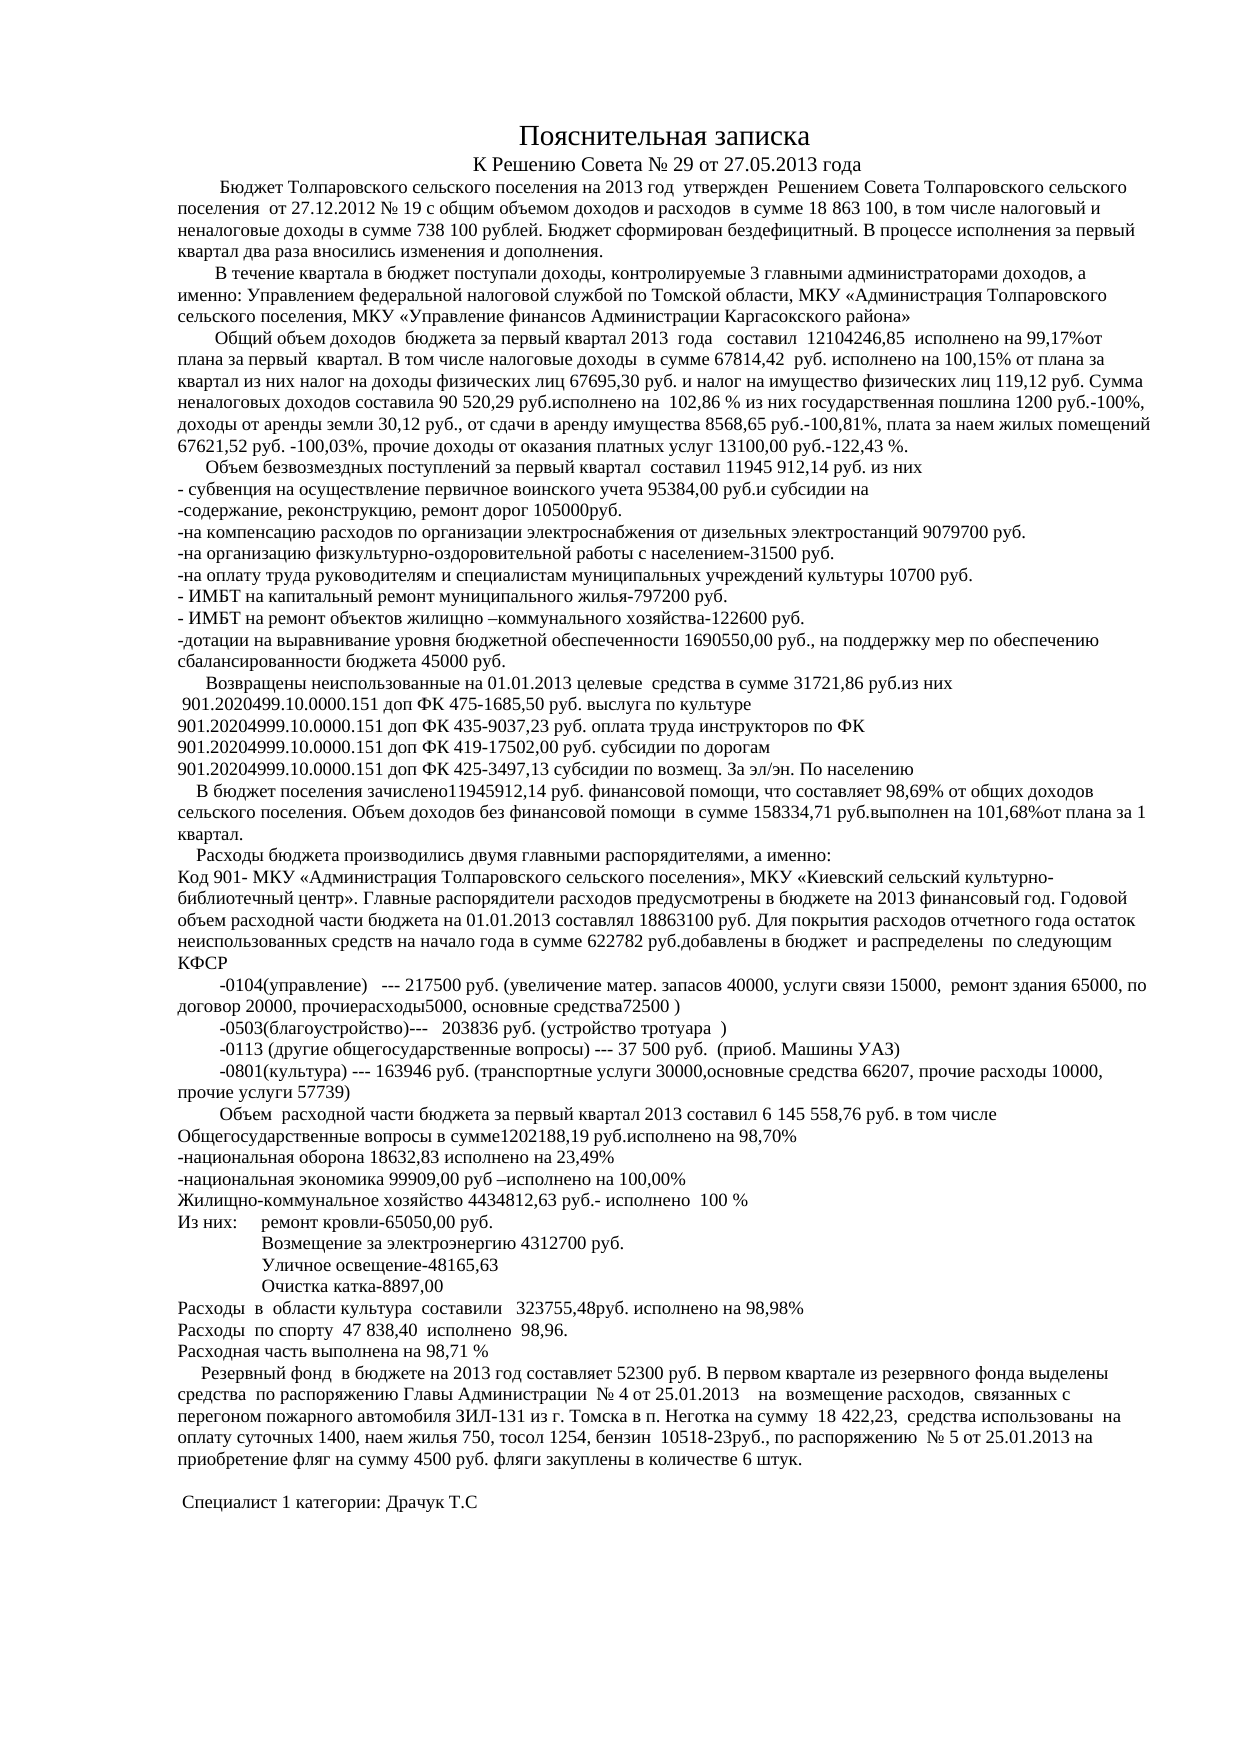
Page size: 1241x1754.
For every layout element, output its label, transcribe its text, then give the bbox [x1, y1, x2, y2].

text Очистка катка-8897,00 [177, 1275, 1152, 1297]
text 901.20204999.10.0000.151 доп ФК 435-9037,23 руб. оплата труда инструкторов по ФК [177, 715, 1152, 736]
text Расходы бюджета производились двумя главными распорядителями, а именно: [177, 844, 1152, 866]
text Резервный фонд в бюджете на 2013 год составляет 52300 руб. В первом квартале из резервного фонда выделены средства по распоряжению Главы Администрации № 4 от 25.01.2013 на возмещение расходов, связанных с перегоном пожарного автомобиля ЗИЛ-131 из г. Томска в п. Неготка на сумму 18 422,23, средства использованы на оплату суточных 1400, наем жилья 750, тосол 1254, бензин 10518-23руб., по распоряжению № 5 от 25.01.2013 на приобретение фляг на сумму 4500 руб. фляги закуплены в количестве 6 штук. [177, 1362, 1152, 1469]
text - субвенция на осуществление первичное воинского учета 95384,00 руб.и субсидии на [177, 478, 1152, 499]
text -0113 (другие общегосударственные вопросы) --- 37 500 руб. (приоб. Машины УАЗ) [177, 1038, 1152, 1060]
text -на оплату труда руководителям и специалистам муниципальных учреждений культуры 10700 руб. [177, 564, 1152, 585]
text Возвращены неиспользованные на 01.01.2013 целевые средства в сумме 31721,86 руб.из них [177, 672, 1152, 693]
text Уличное освещение-48165,63 [177, 1254, 1152, 1275]
text Код 901- МКУ «Администрация Толпаровского сельского поселения», МКУ «Киевский сельский культурно-библиотечный центр». Главные распорядители расходов предусмотрены в бюджете на 2013 финансовый год. Годовой объем расходной части бюджета на 01.01.2013 составлял 18863100 руб. Для покрытия расходов отчетного года остаток неиспользованных средств на начало года в сумме 622782 руб.добавлены в бюджет и распределены по следующим КФСР [177, 866, 1152, 973]
text - ИМБТ на ремонт объектов жилищно –коммунального хозяйства-122600 руб. [177, 607, 1152, 628]
text В бюджет поселения зачислено11945912,14 руб. финансовой помощи, что составляет 98,69% от общих доходов сельского поселения. Объем доходов без финансовой помощи в сумме 158334,71 руб.выполнен на 101,68%от плана за 1 квартал. [177, 779, 1152, 844]
text 901.20204999.10.0000.151 доп ФК 419-17502,00 руб. субсидии по дорогам [177, 736, 1152, 758]
text Общий объем доходов бюджета за первый квартал 2013 года составил 12104246,85 исполнено на 99,17%от плана за первый квартал. В том числе налоговые доходы в сумме 67814,42 руб. исполнено на 100,15% от плана за квартал из них налог на доходы физических лиц 67695,30 руб. и налог на имущество физических лиц 119,12 руб. Сумма неналоговых доходов составила 90 520,29 руб.исполнено на 102,86 % из них государственная пошлина 1200 руб.-100%, доходы от аренды земли 30,12 руб., от сдачи в аренду имущества 8568,65 руб.-100,81%, плата за наем жилых помещений 67621,52 руб. -100,03%, прочие доходы от оказания платных услуг 13100,00 руб.-122,43 %. [177, 327, 1152, 456]
text 901.2020499.10.0000.151 доп ФК 475-1685,50 руб. выслуга по культуре [177, 693, 1152, 715]
text -содержание, реконструкцию, ремонт дорог 105000руб. [177, 499, 1152, 521]
text Пояснительная записка [177, 118, 1152, 152]
text -на компенсацию расходов по организации электроснабжения от дизельных электростанций 9079700 руб. [177, 521, 1152, 542]
text Из них: ремонт кровли-65050,00 руб. [177, 1211, 1152, 1232]
text -дотации на выравнивание уровня бюджетной обеспеченности 1690550,00 руб., на поддержку мер по обеспечению сбалансированности бюджета 45000 руб. [177, 628, 1152, 672]
text В течение квартала в бюджет поступали доходы, контролируемые 3 главными администраторами доходов, а именно: Управлением федеральной налоговой службой по Томской области, МКУ «Администрация Толпаровского сельского поселения, МКУ «Управление финансов Администрации Каргасокского района» [177, 262, 1152, 327]
text -0801(культура) --- 163946 руб. (транспортные услуги 30000,основные средства 66207, прочие расходы 10000, прочие услуги 57739) [177, 1060, 1152, 1103]
text -на организацию физкультурно-оздоровительной работы с населением-31500 руб. [177, 542, 1152, 564]
text Расходная часть выполнена на 98,71 % [177, 1340, 1152, 1362]
text Объем безвозмездных поступлений за первый квартал составил 11945 912,14 руб. из них [177, 456, 1152, 478]
text К Решению Совета № 29 от 27.05.2013 года [177, 152, 1152, 176]
text Специалист 1 категории: Драчук Т.С [177, 1491, 1152, 1513]
text Жилищно-коммунальное хозяйство 4434812,63 руб.- исполнено 100 % [177, 1189, 1152, 1211]
text -0503(благоустройство)--- 203836 руб. (устройство тротуара ) [177, 1017, 1152, 1038]
text -национальная оборона 18632,83 исполнено на 23,49% [177, 1146, 1152, 1168]
text Бюджет Толпаровского сельского поселения на 2013 год утвержден Решением Совета Толпаровского сельского поселения от 27.12.2012 № 19 с общим объемом доходов и расходов в сумме 18 863 100, в том числе налоговый и неналоговые доходы в сумме 738 100 рублей. Бюджет сформирован бездефицитный. В процессе исполнения за первый квартал два раза вносились изменения и дополнения. [177, 176, 1152, 262]
text Возмещение за электроэнергию 4312700 руб. [177, 1232, 1152, 1254]
text -национальная экономика 99909,00 руб –исполнено на 100,00% [177, 1168, 1152, 1189]
text - ИМБТ на капитальный ремонт муниципального жилья-797200 руб. [177, 585, 1152, 607]
text Расходы по спорту 47 838,40 исполнено 98,96. [177, 1318, 1152, 1340]
text 901.20204999.10.0000.151 доп ФК 425-3497,13 субсидии по возмещ. За эл/эн. По населению [177, 758, 1152, 779]
text Расходы в области культура составили 323755,48руб. исполнено на 98,98% [177, 1297, 1152, 1318]
text -0104(управление) --- 217500 руб. (увеличение матер. запасов 40000, услуги связи 15000, ремонт здания 65000, по договор 20000, прочиерасходы5000, основные средства72500 ) [177, 973, 1152, 1017]
text Объем расходной части бюджета за первый квартал 2013 составил 6 145 558,76 руб. в том числе Общегосударственные вопросы в сумме1202188,19 руб.исполнено на 98,70% [177, 1103, 1152, 1146]
